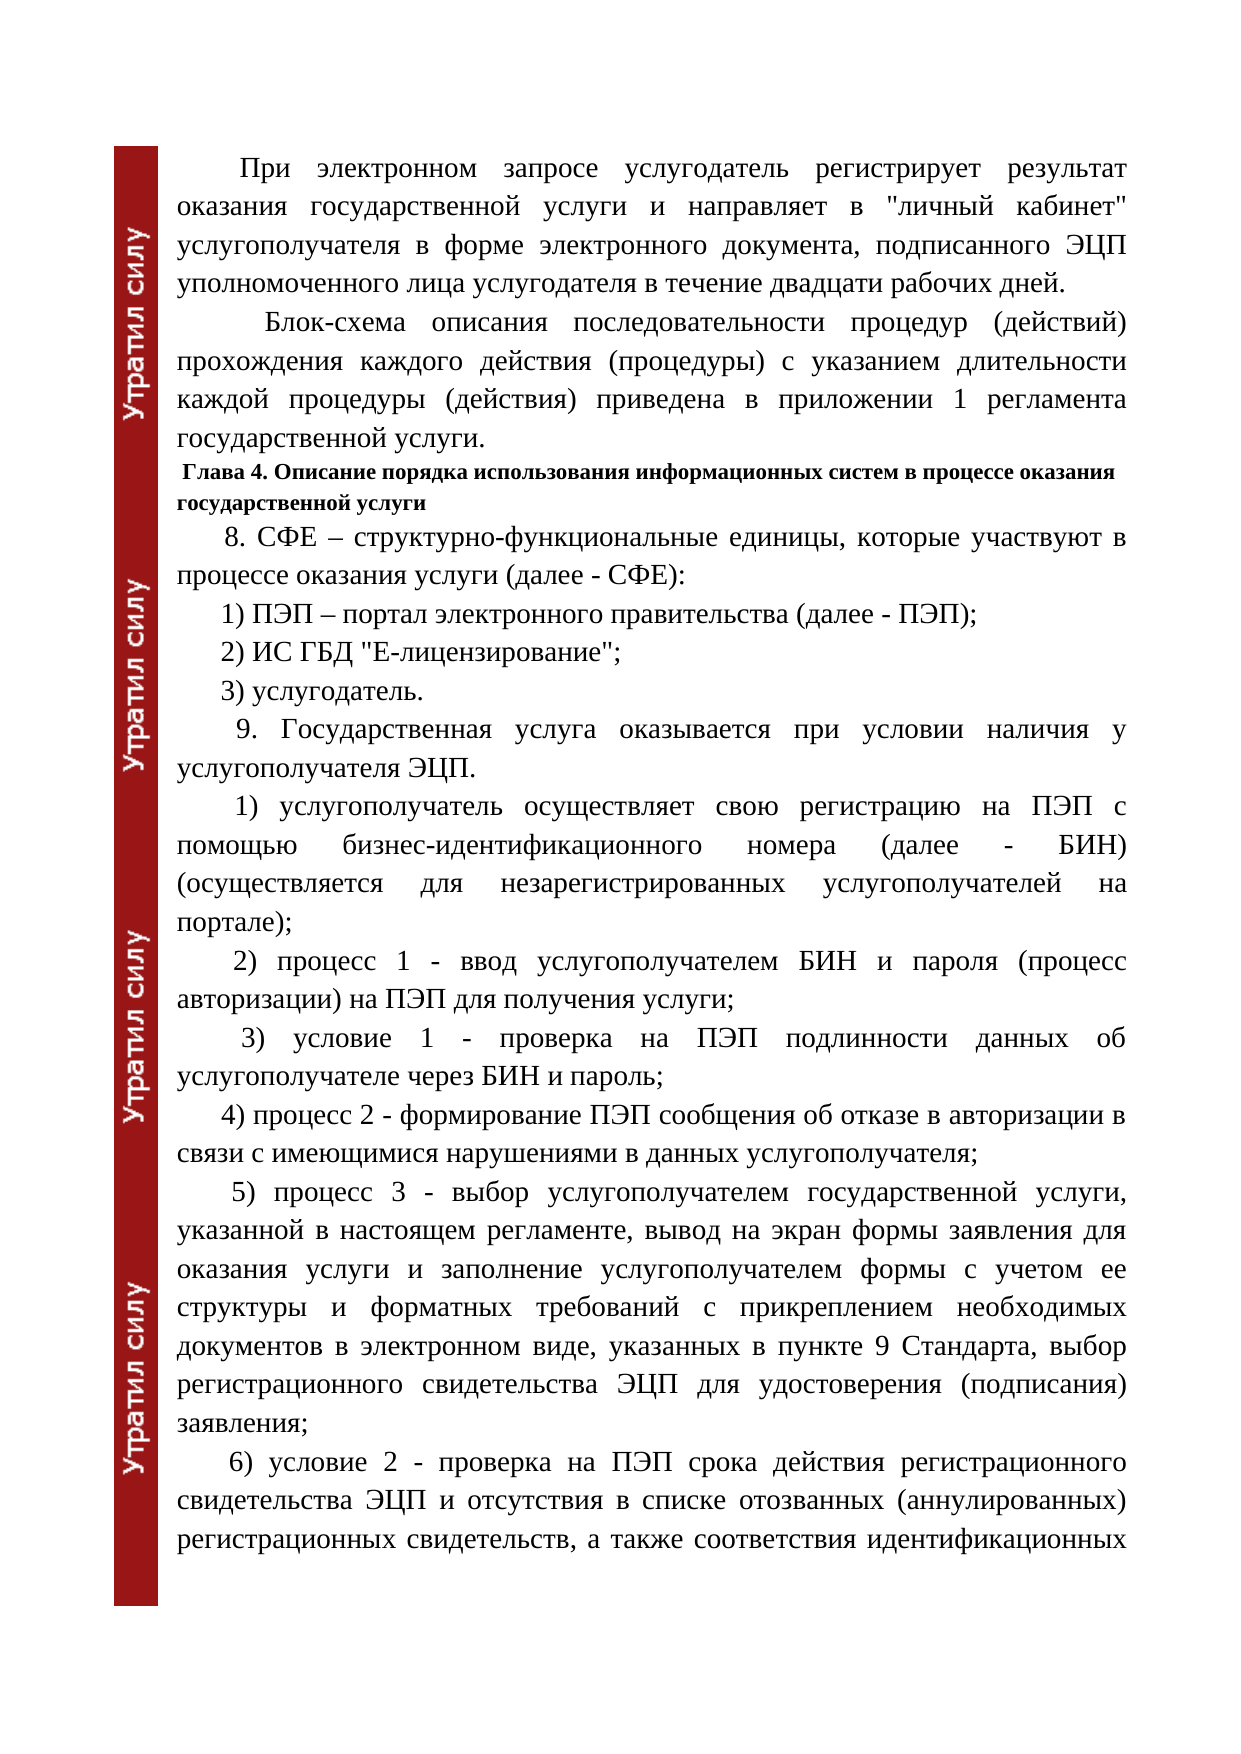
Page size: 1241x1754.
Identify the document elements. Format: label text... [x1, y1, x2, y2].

picture [114, 299, 158, 304]
picture [114, 1015, 158, 1020]
picture [114, 706, 158, 711]
text 1) услугополучатель осуществляет свою регистрацию на ПЭП с помощью бизнес-идентификационного номера (далее - БИН) (осуществляется для незарегистрированных услугополучателей на портале); [112, 788, 1128, 938]
text 9. Государственная услуга оказывается при условии наличия у услугополучателя ЭЦП. [112, 711, 1128, 783]
picture [114, 629, 158, 634]
text 2) ИС ГБД "Е-лицензирование"; [112, 634, 1128, 668]
text 3) услугодатель. [112, 673, 1128, 706]
picture [114, 1092, 158, 1097]
picture [114, 668, 158, 673]
picture [114, 783, 158, 788]
text 3) условие 1 - проверка на ПЭП подлинности данных об услугополучателе через БИН и пароль; [112, 1020, 1128, 1092]
text 4) процесс 2 - формирование ПЭП сообщения об отказе в авторизации в связи с имеющимися нарушениями в данных услугополучателя; [112, 1097, 1128, 1169]
picture [114, 1169, 158, 1174]
picture [114, 1439, 158, 1444]
text Глава 4. Описание порядка использования информационных систем в процессе оказания государственной услуги [112, 458, 1128, 515]
picture [114, 146, 158, 150]
text 1) ПЭП – портал электронного правительства (далее - ПЭП); [112, 596, 1128, 629]
text 8. СФЕ – структурно-функциональные единицы, которые участвуют в процессе оказания услуги (далее - СФЕ): [112, 519, 1128, 591]
picture [114, 591, 158, 596]
picture [114, 453, 158, 458]
picture [114, 938, 158, 943]
picture [114, 515, 158, 519]
text При электронном запросе услугодатель регистрирует результат оказания государственной услуги и направляет в "личный кабинет" услугополучателя в форме электронного документа, подписанного ЭЦП уполномоченного лица услугодателя в течение двадцати рабочих дней. [112, 150, 1128, 299]
text Блок-схема описания последовательности процедур (действий) прохождения каждого действия (процедуры) с указанием длительности каждой процедуры (действия) приведена в приложении 1 регламента государственной услуги. [112, 304, 1128, 453]
text 2) процесс 1 - ввод услугополучателем БИН и пароля (процесс авторизации) на ПЭП для получения услуги; [112, 943, 1128, 1015]
text 5) процесс 3 - выбор услугополучателем государственной услуги, указанной в настоящем регламенте, вывод на экран формы заявления для оказания услуги и заполнение услугополучателем формы с учетом ее структуры и форматных требований с прикреплением необходимых документов в электронном виде, указанных в пункте 9 Стандарта, выбор регистрационного свидетельства ЭЦП для удостоверения (подписания) заявления; [112, 1174, 1128, 1439]
picture [114, 1554, 158, 1606]
